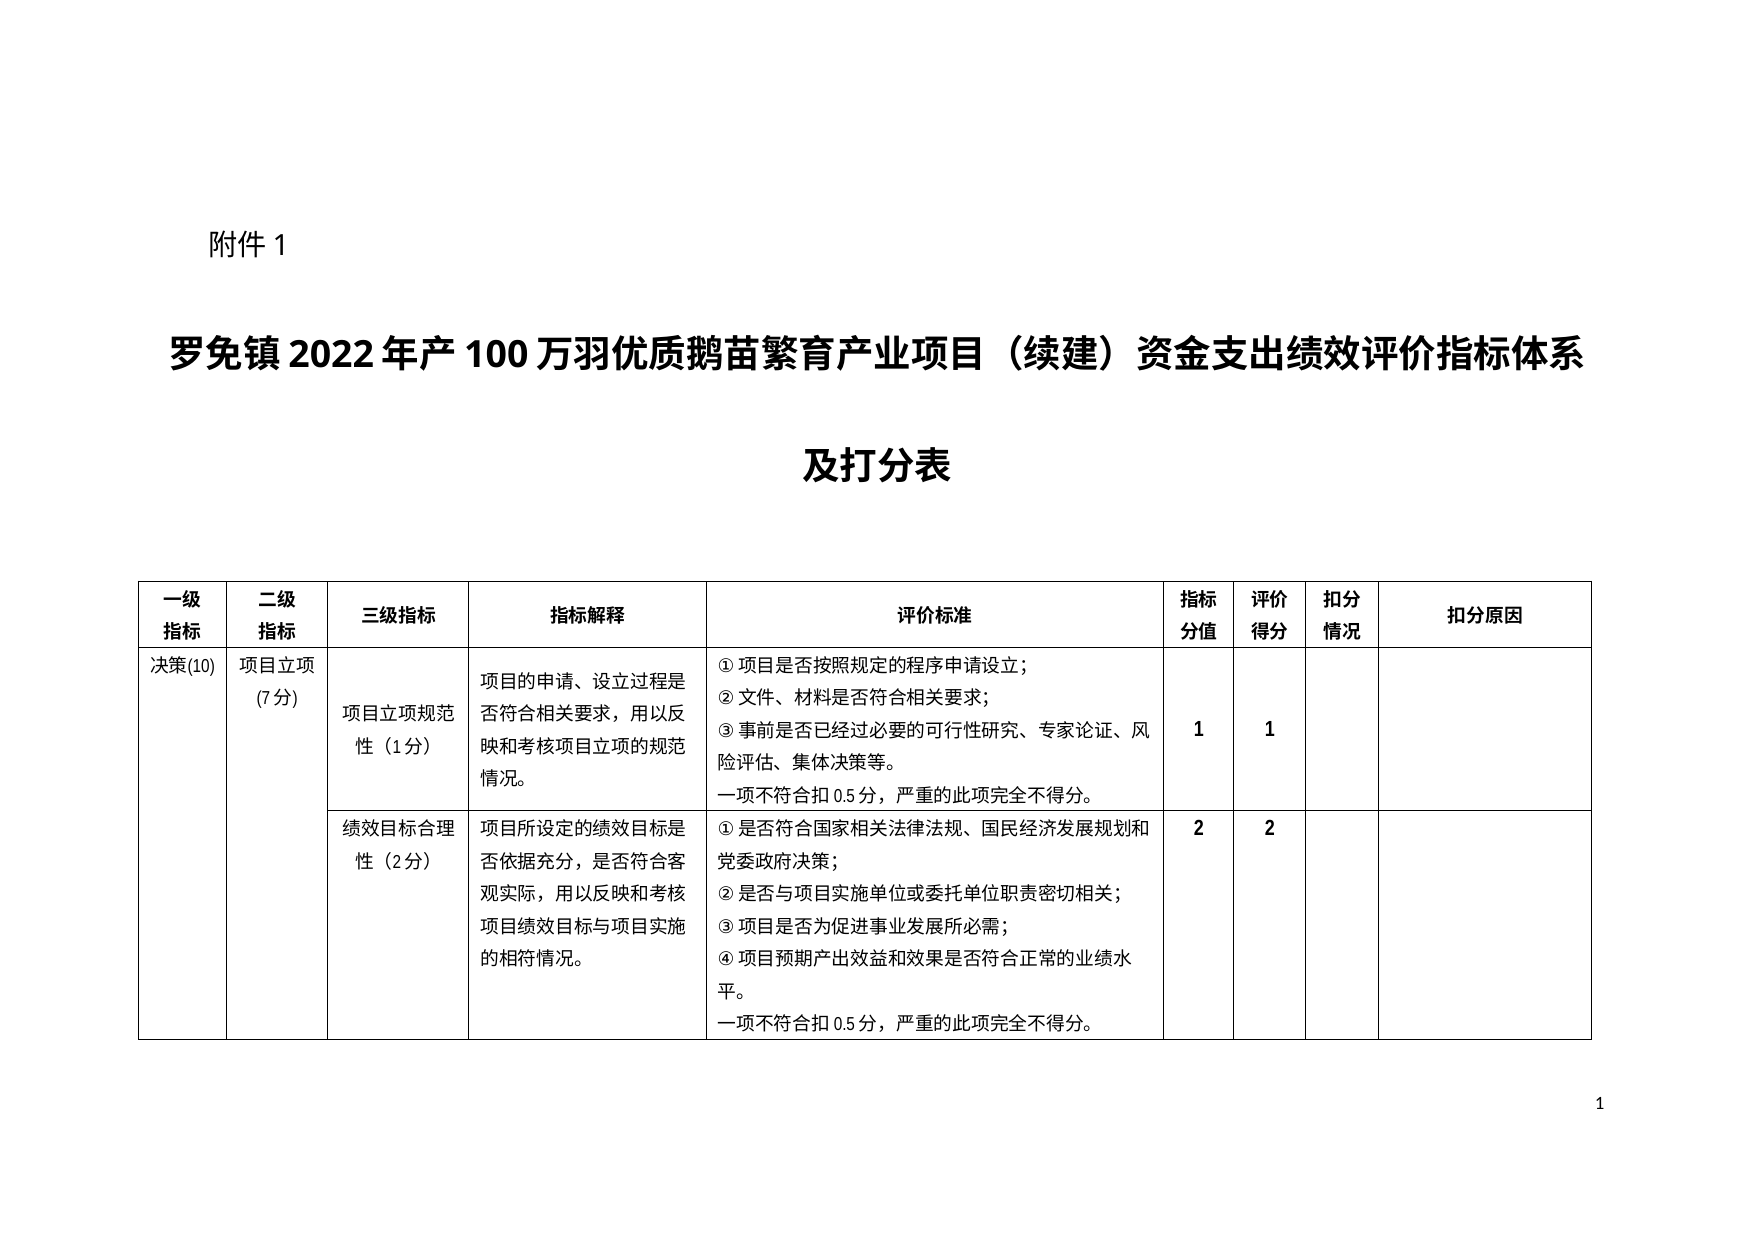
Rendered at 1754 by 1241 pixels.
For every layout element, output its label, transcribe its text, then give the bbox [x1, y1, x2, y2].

table_header 二级 指标 [227, 582, 327, 647]
table_cell ①是否符合国家相关法律法规、国民经济发展规划和党委政府决策； ②是否与项目实施单位或委托单位职责密切相关； ③项目是否为促进事业发展所必需； ④项目预期产出效益和效果是否符合正常的业绩水平。 一项不符合扣0.5分，严重的此项完全不得分。 [707, 811, 1163, 1039]
table_cell ①项目是否按照规定的程序申请设立； ②文件、材料是否符合相关要求； ③事前是否已经过必要的可行性研究、专家论证、风险评估、集体决策等。 一项不符合扣0.5分，严重的此项完全不得分。 [707, 648, 1163, 810]
table_header 指标分值 [1164, 582, 1233, 647]
table_header 评价标准 [707, 582, 1163, 647]
table_cell 项目的申请、设立过程是否符合相关要求，用以反映和考核项目立项的规范情况。 [469, 648, 706, 810]
table_header 扣分原因 [1379, 582, 1591, 647]
subtitle 罗免镇2022年产100万羽优质鹅苗繁育产业项目（续建）资金支出绩效评价指标体系及打分表 [150, 318, 1604, 496]
table_header 扣分情况 [1306, 582, 1378, 647]
table_cell 1 [1234, 648, 1305, 810]
table_cell 2 [1234, 811, 1305, 1039]
table_header 指标解释 [469, 582, 706, 647]
table_header 三级指标 [328, 582, 468, 647]
subtitle 附件1 [150, 210, 1604, 275]
table_cell 决策(10) [139, 648, 226, 1039]
table_cell 2 [1164, 811, 1233, 1039]
table_cell 项目立项规范性（1分） [328, 648, 468, 810]
table_cell 项目立项(7分) [227, 648, 327, 1039]
table_cell 绩效目标合理性（2分） [328, 811, 468, 1039]
table_header 一级 指标 [139, 582, 226, 647]
table_cell [1306, 811, 1378, 1039]
table_header 评价得分 [1234, 582, 1305, 647]
table_cell [1379, 811, 1591, 1039]
table_cell [1379, 648, 1591, 810]
table_cell [1306, 648, 1378, 810]
table_cell 项目所设定的绩效目标是否依据充分，是否符合客观实际，用以反映和考核项目绩效目标与项目实施的相符情况。 [469, 811, 706, 1039]
table_cell 1 [1164, 648, 1233, 810]
